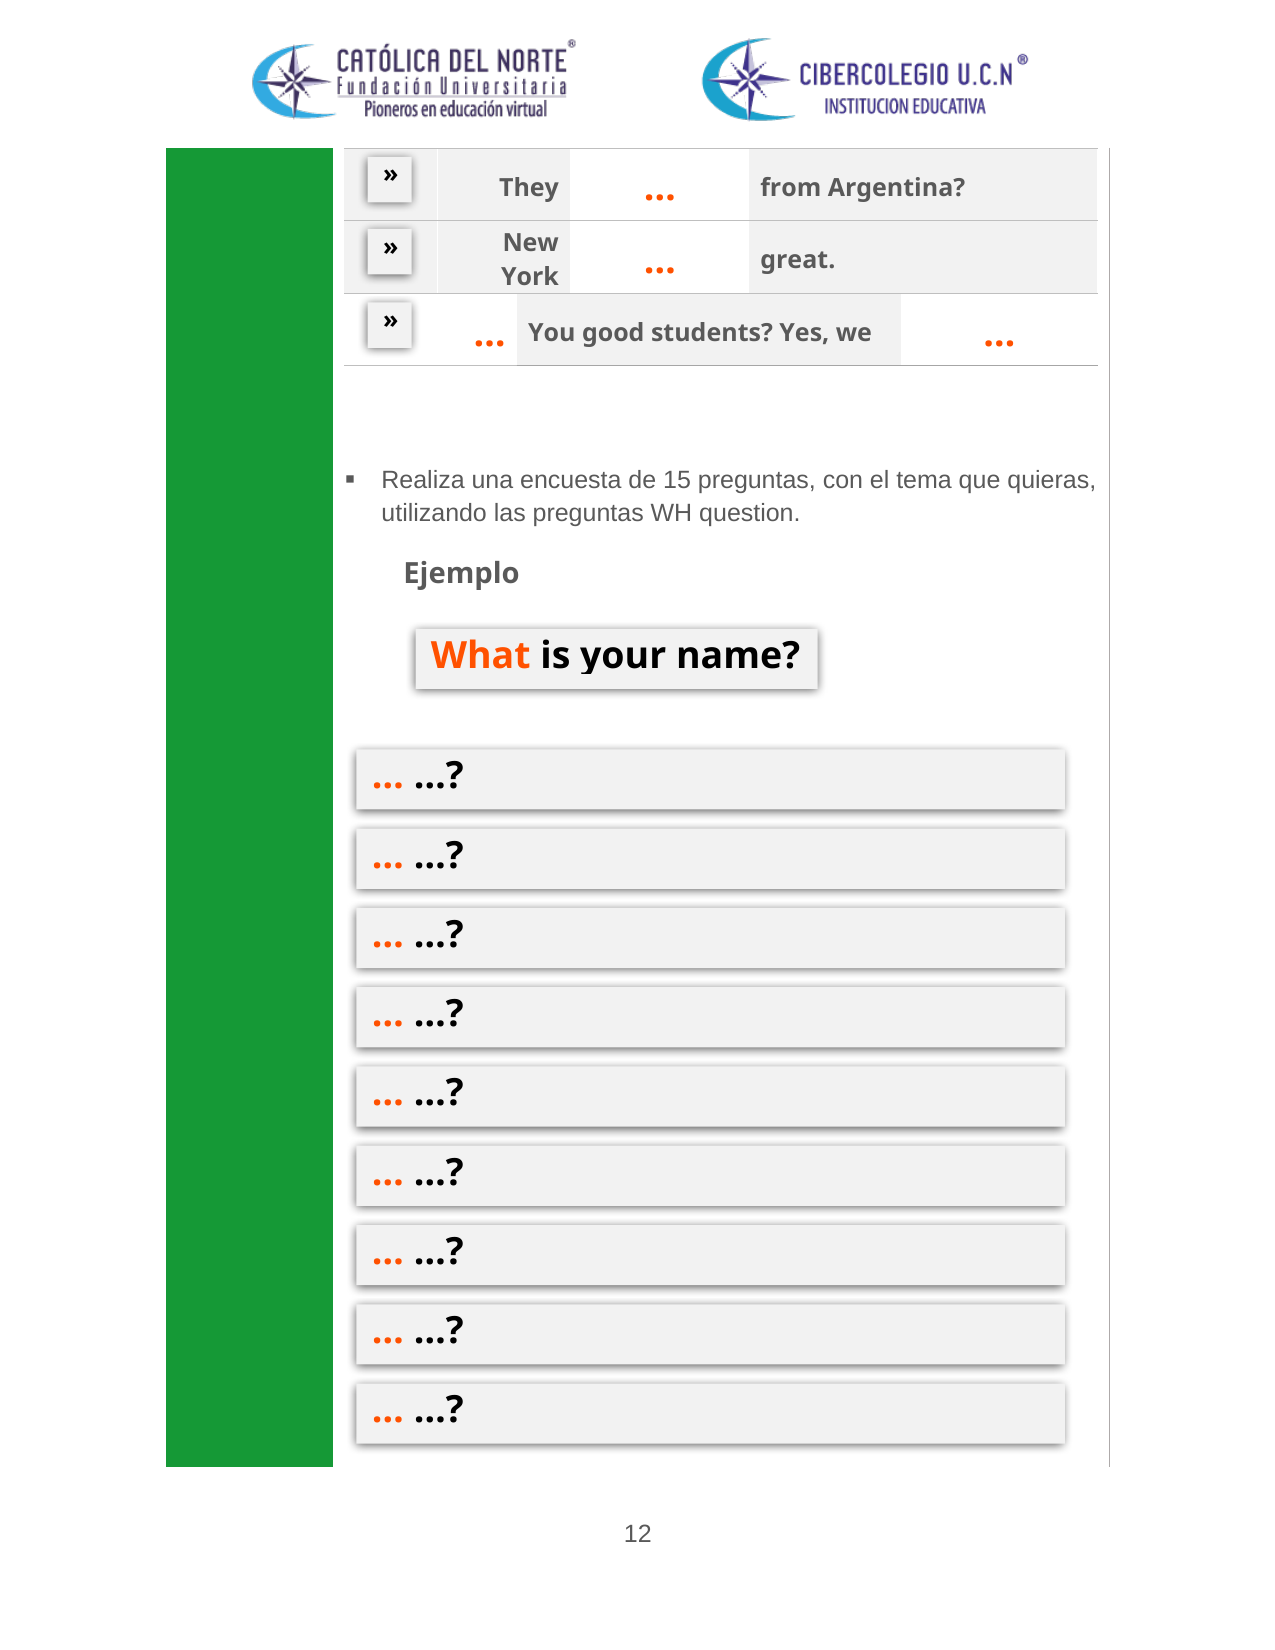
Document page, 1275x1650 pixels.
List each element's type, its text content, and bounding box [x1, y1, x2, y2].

picture [672, 25, 1057, 133]
picture [212, 22, 615, 135]
table_cell [166, 148, 333, 1467]
